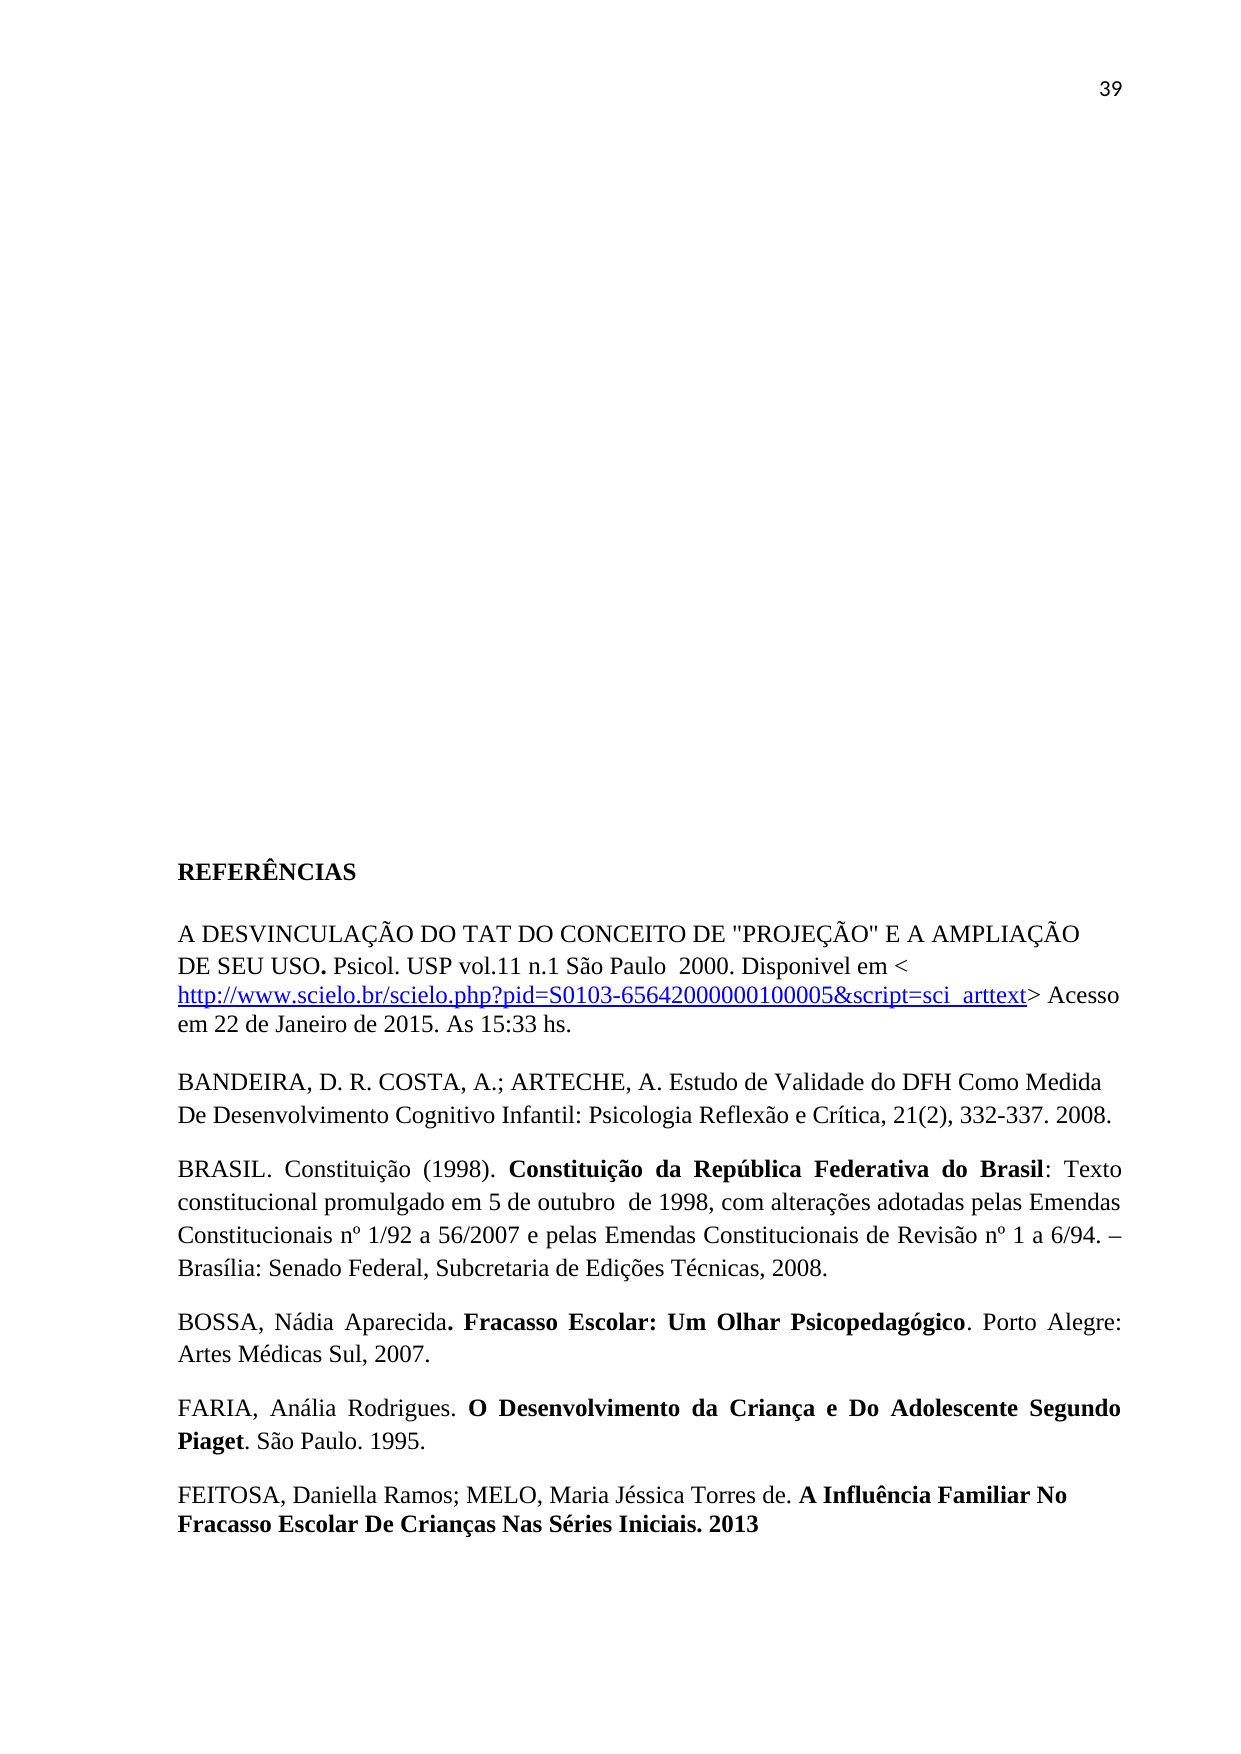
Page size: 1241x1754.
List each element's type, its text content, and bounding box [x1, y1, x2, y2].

subtitle A DESVINCULAÇÃO DO TAT DO CONCEITO DE "PROJEÇÃO" E A AMPLIAÇÃO DE SEU USO. Psicol. USP vol.11 n.1 São Paulo 2000. Disponivel em < http://www.scielo.br/scielo.php?pid=S0103-65642000000100005&script=sci_arttext> Acesso em 22 de Janeiro de 2015. As 15:33 hs. [177, 919, 1122, 1038]
text REFERÊNCIAS [177, 857, 1122, 886]
text BANDEIRA, D. R. COSTA, A.; ARTECHE, A. Estudo de Validade do DFH Como Medida De Desenvolvimento Cognitivo Infantil: Psicologia Reflexão e Crítica, 21(2), 332-337. 2008. [177, 1067, 1122, 1128]
text FEITOSA, Daniella Ramos; MELO, Maria Jéssica Torres de. A Influência Familiar No Fracasso Escolar De Crianças Nas Séries Iniciais. 2013 [177, 1480, 1122, 1538]
text FARIA, Anália Rodrigues. O Desenvolvimento da Criança e Do Adolescente Segundo Piaget. São Paulo. 1995. [177, 1393, 1122, 1455]
text BRASIL. Constituição (1998). Constituição da República Federativa do Brasil: Texto constitucional promulgado em 5 de outubro de 1998, com alterações adotadas pelas Emendas Constitucionais nº 1/92 a 56/2007 e pelas Emendas Constitucionais de Revisão nº 1 a 6/94. – Brasília: Senado Federal, Subcretaria de Edições Técnicas, 2008. [177, 1154, 1122, 1281]
text BOSSA, Nádia Aparecida. Fracasso Escolar: Um Olhar Psicopedagógico. Porto Alegre: Artes Médicas Sul, 2007. [177, 1307, 1122, 1368]
